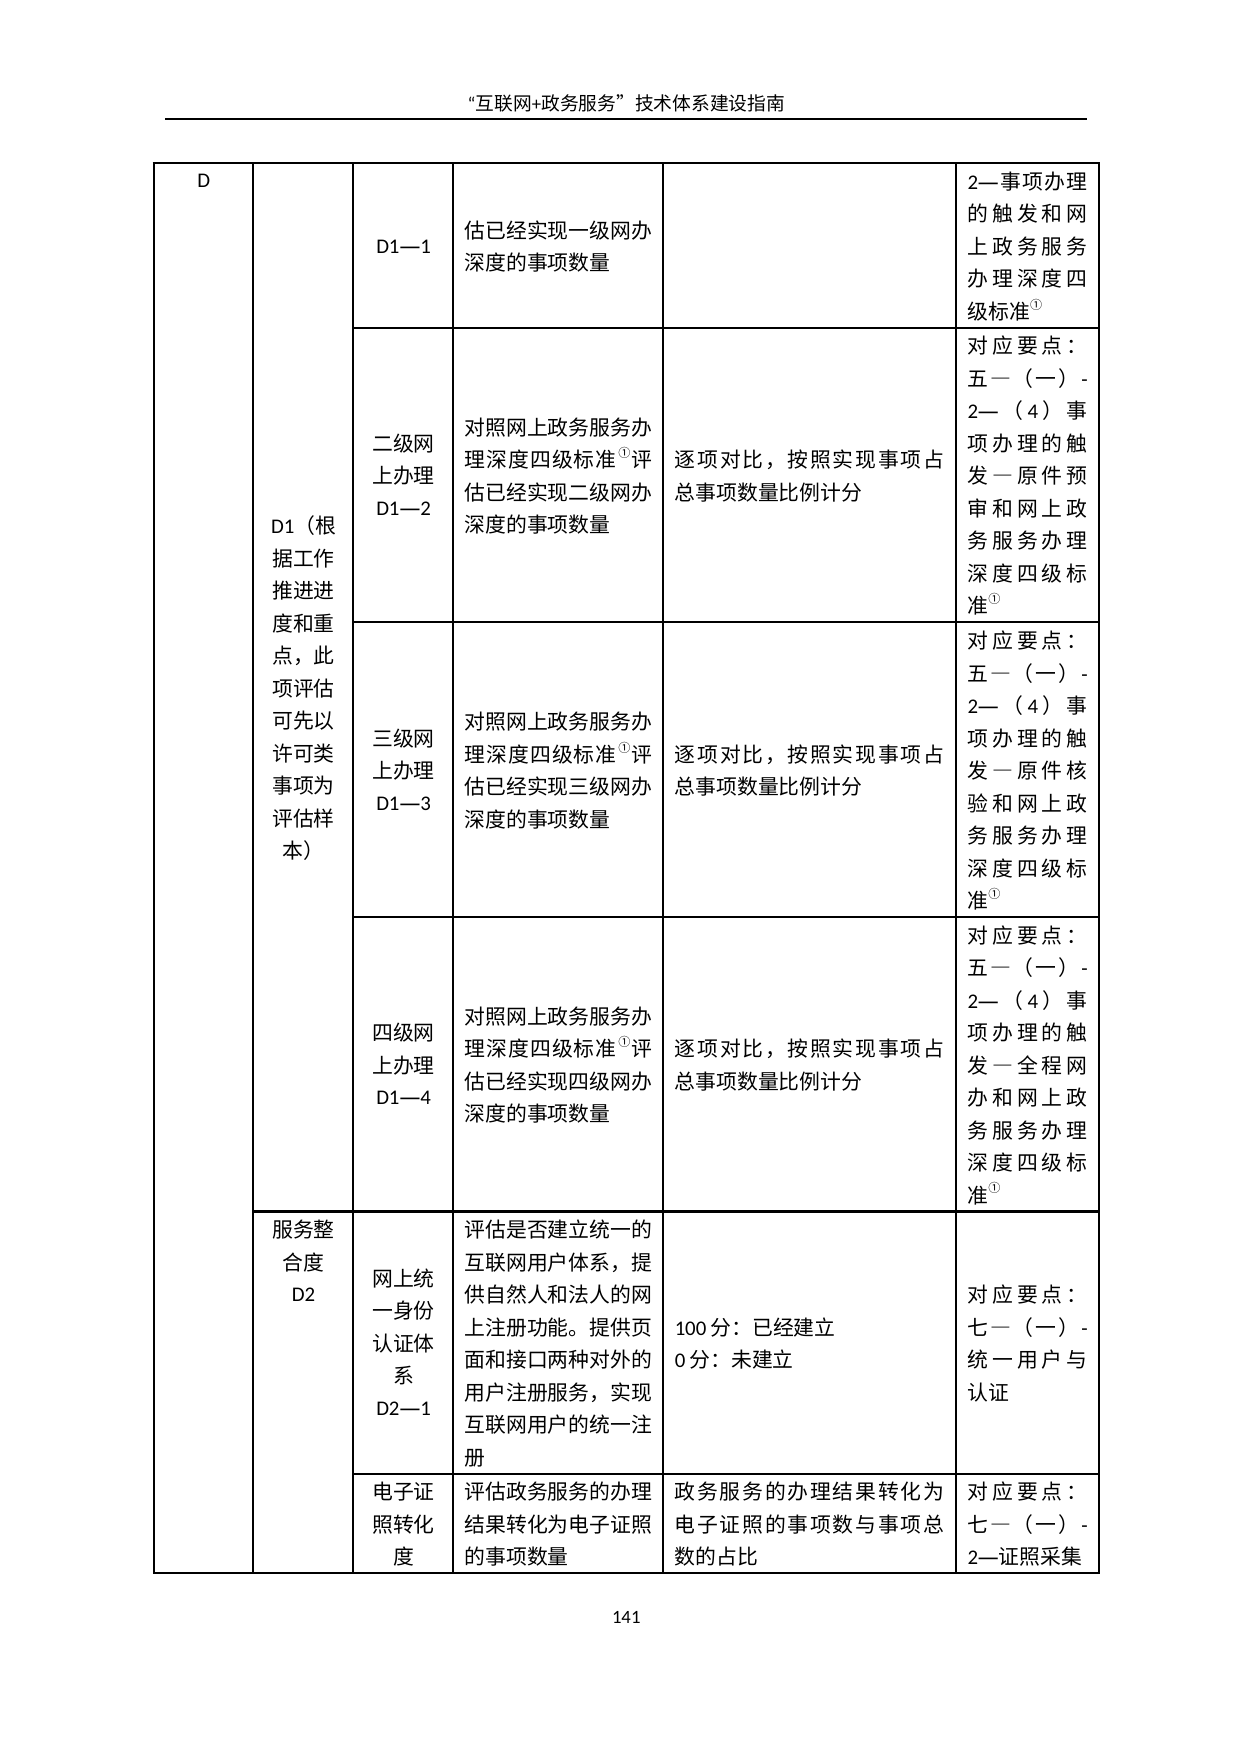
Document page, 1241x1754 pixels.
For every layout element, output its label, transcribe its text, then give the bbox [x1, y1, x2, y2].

table_cell 逐项对比，按照实现事项占总事项数量比例计分 [664, 918, 955, 1210]
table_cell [664, 1475, 955, 1572]
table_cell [957, 164, 1098, 327]
table_cell 二级网上办理 D1—2 [354, 329, 452, 621]
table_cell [664, 164, 955, 327]
table_cell 四级网上办理 D1—4 [354, 918, 452, 1210]
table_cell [454, 164, 662, 327]
table_cell 100分：已经建立 0分：未建立 [664, 1213, 955, 1472]
table_cell 在线办理深度 D [155, 164, 252, 1572]
table_cell 三级网上办理 D1—3 [354, 623, 452, 916]
table_cell 对应要点：七—（一）-2—证照采集 [957, 1475, 1098, 1572]
table_cell 对照网上政务服务办理深度四级标准①评估已经实现三级网办深度的事项数量 [454, 623, 662, 916]
table_cell 服务整合度 D2 [254, 1213, 352, 1572]
table_cell 电子证照转化度 D2—2 [354, 1475, 452, 1572]
table_cell 对应要点：五—（一）-2—（4）事项办理的触发—原件核验和网上政务服务办理深度四级标准① [957, 623, 1098, 916]
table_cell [454, 1475, 662, 1572]
table_cell 网上统一身份认证体系 D2—1 [354, 1213, 452, 1472]
table_cell 一级网上办理 D1—1 [354, 164, 452, 327]
table_cell 逐项对比，按照实现事项占总事项数量比例计分 [664, 329, 955, 621]
table_cell 对应要点：五—（一）-2—（4）事项办理的触发—全程网办和网上政务服务办理深度四级标准① [957, 918, 1098, 1210]
table_cell 对应要点：五—（一）-2—（4）事项办理的触发—原件预审和网上政务服务办理深度四级标准① [957, 329, 1098, 621]
table_cell 评估是否建立统一的互联网用户体系，提供自然人和法人的网上注册功能。提供页面和接口两种对外的用户注册服务，实现互联网用户的统一注册 [454, 1213, 662, 1472]
table_cell 对照网上政务服务办理深度四级标准①评估已经实现二级网办深度的事项数量 [454, 329, 662, 621]
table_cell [254, 164, 352, 1210]
table_cell 对应要点：七—（一）-统一用户与认证 [957, 1213, 1098, 1472]
table_cell 逐项对比，按照实现事项占总事项数量比例计分 [664, 623, 955, 916]
table_cell 对照网上政务服务办理深度四级标准①评估已经实现四级网办深度的事项数量 [454, 918, 662, 1210]
